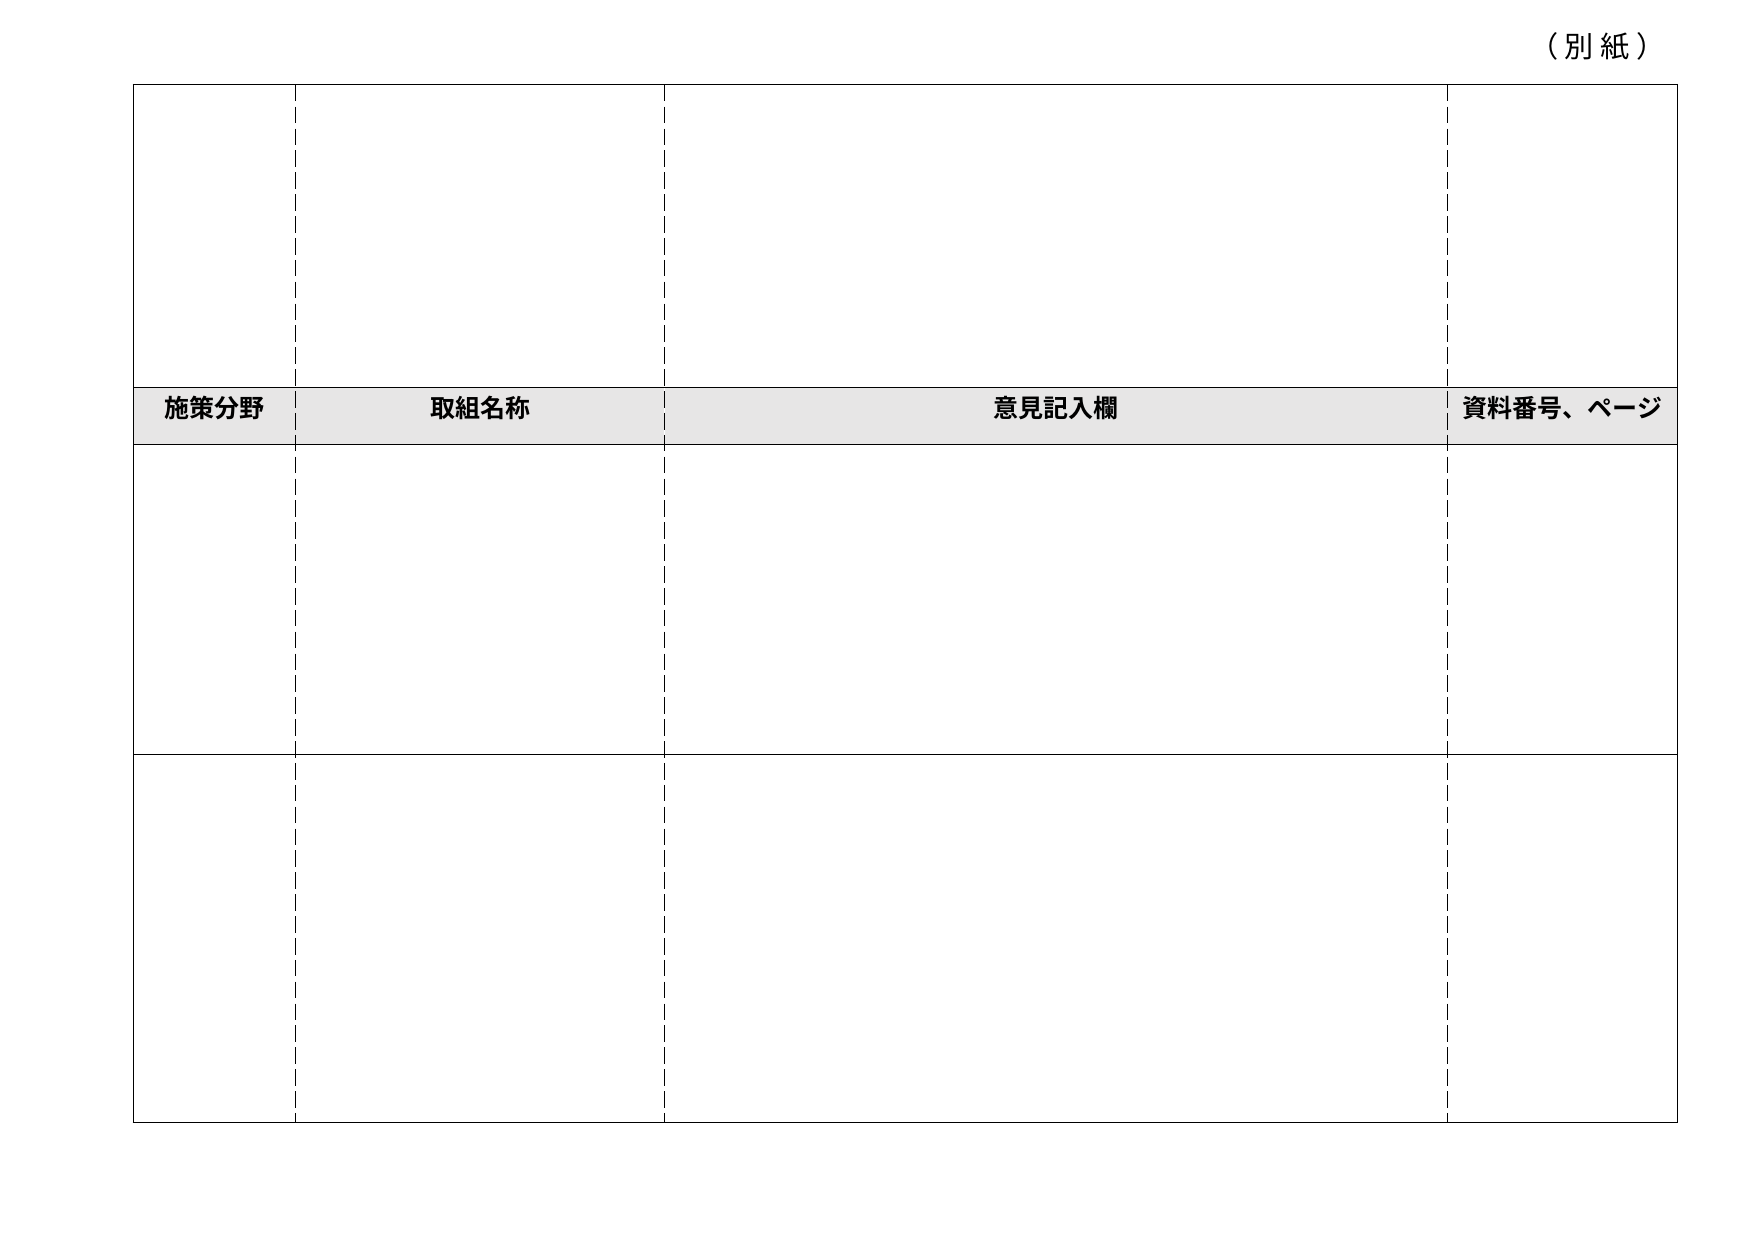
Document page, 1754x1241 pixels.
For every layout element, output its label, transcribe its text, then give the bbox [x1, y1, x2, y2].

table_cell [295, 85, 664, 387]
table_cell [134, 755, 295, 1122]
table_cell 施策分野 [134, 388, 295, 444]
table_cell [295, 755, 664, 1122]
table_cell [1447, 445, 1677, 754]
table_cell 意見記入欄 [665, 388, 1447, 444]
table_cell [1447, 755, 1677, 1122]
table_cell [665, 445, 1447, 754]
table_cell [1447, 85, 1677, 387]
table_cell 取組名称 [295, 388, 664, 444]
table_cell [665, 85, 1447, 387]
table_cell 資料番号、ページ [1447, 388, 1677, 444]
table_cell [134, 445, 295, 754]
table_cell [134, 85, 295, 387]
table_cell [665, 755, 1447, 1122]
table_cell [295, 445, 664, 754]
